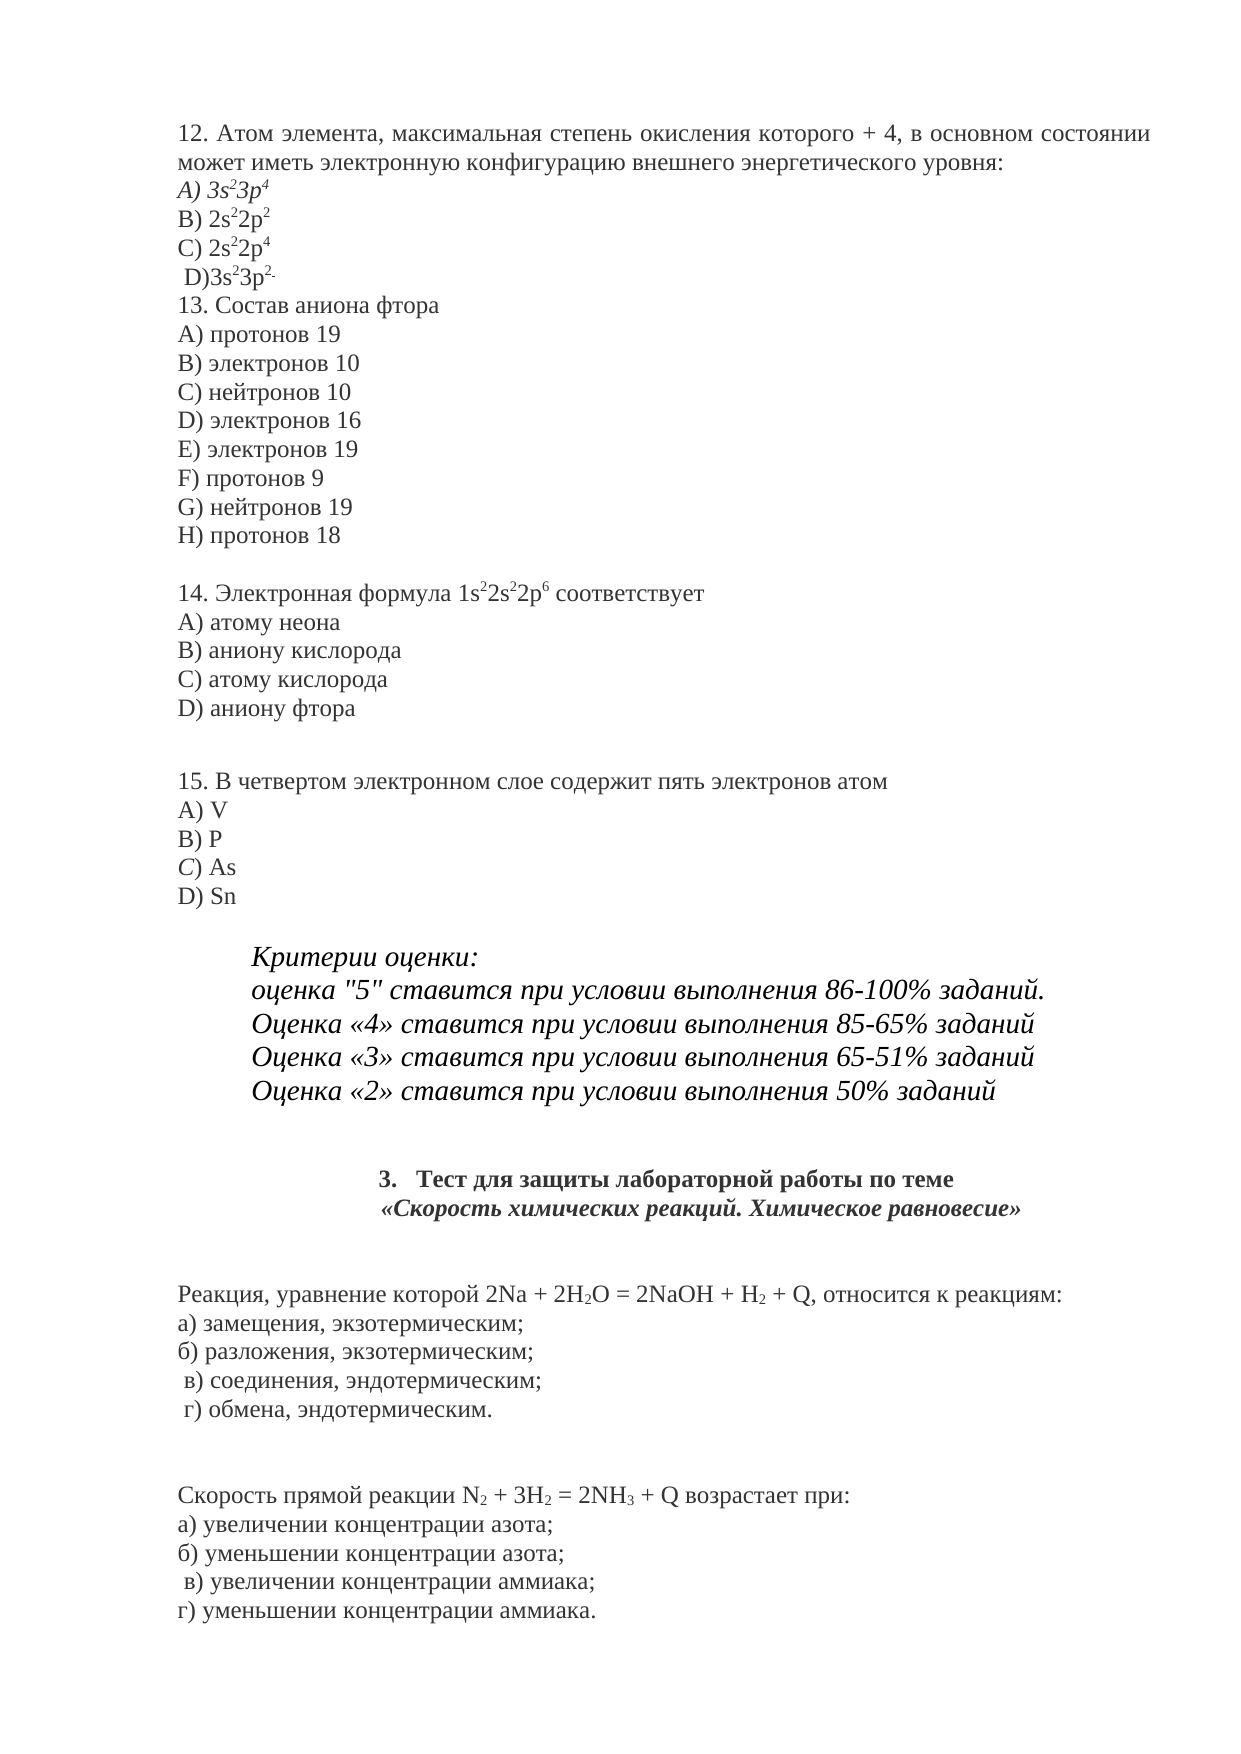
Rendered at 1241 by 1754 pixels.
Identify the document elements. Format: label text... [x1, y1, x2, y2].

text C) атому кислорода [177, 664, 1152, 693]
text C) As [177, 852, 1152, 881]
text B) Р [177, 824, 1152, 852]
text Скорость прямой реакции N2 + 3H2 = 2NH3 + Q возрастает при: [177, 1480, 1152, 1509]
text H) протонов 18 [177, 521, 1152, 549]
text D) аниону фтора [177, 693, 1152, 722]
text г) обмена, эндотермическим. [177, 1394, 1152, 1423]
text В) 2s22p2 [177, 204, 1152, 233]
text G) нейтронов 19 [177, 492, 1152, 521]
text А) атому неона [177, 607, 1152, 636]
text б) уменьшении концентрации азота; [177, 1538, 1152, 1566]
text Реакция, уравнение которой 2Na + 2H2O = 2NaOH + H2 + Q, относится к реакциям: [177, 1279, 1152, 1308]
text F) протонов 9 [177, 463, 1152, 492]
text Оценка «2» ставится при условии выполнения 50% заданий [177, 1073, 1152, 1106]
text D) Sn [177, 881, 1152, 910]
text А) V [177, 795, 1152, 824]
text 12. Атом элемента, максимальная степень окисления которого + 4, в основном состоянии может иметь электронную конфигурацию внешнего энергетического уровня: [177, 118, 1152, 176]
text 15. В четвертом электронном слое содержит пять электронов атом [177, 766, 1152, 795]
text а) замещения, экзотермическим; [177, 1308, 1152, 1336]
text Е) электронов 19 [177, 434, 1152, 463]
text В) электронов 10 [177, 348, 1152, 377]
text А) протонов 19 [177, 319, 1152, 348]
text D)3s23p2 [177, 262, 1152, 291]
text в) соединения, эндотермическим; [177, 1365, 1152, 1394]
text 13. Состав аниона фтора [177, 291, 1152, 319]
text оценка "5" ставится при условии выполнения 86-100% заданий. [177, 972, 1152, 1006]
text «Скорость химических реакций. Химическое равновесие» [177, 1193, 1152, 1221]
list Тест для защиты лабораторной работы по теме [181, 1164, 1152, 1193]
text А) 3s23p4 [177, 176, 1152, 204]
text С) 2s22p4 [177, 233, 1152, 262]
text С) нейтронов 10 [177, 377, 1152, 406]
text Оценка «4» ставится при условии выполнения 85-65% заданий [177, 1006, 1152, 1039]
text D) электронов 16 [177, 406, 1152, 434]
text 14. Электронная формула 1s22s22р6 соответствует [177, 578, 1152, 607]
text в) увеличении концентрации аммиака; [177, 1566, 1152, 1595]
text Критерии оценки: [177, 939, 1152, 972]
text г) уменьшении концентрации аммиака. [177, 1595, 1152, 1624]
text б) разложения, экзотермическим; [177, 1336, 1152, 1365]
text B) аниону кислорода [177, 636, 1152, 664]
text Оценка «3» ставится при условии выполнения 65-51% заданий [177, 1039, 1152, 1073]
text а) увеличении концентрации азота; [177, 1509, 1152, 1538]
